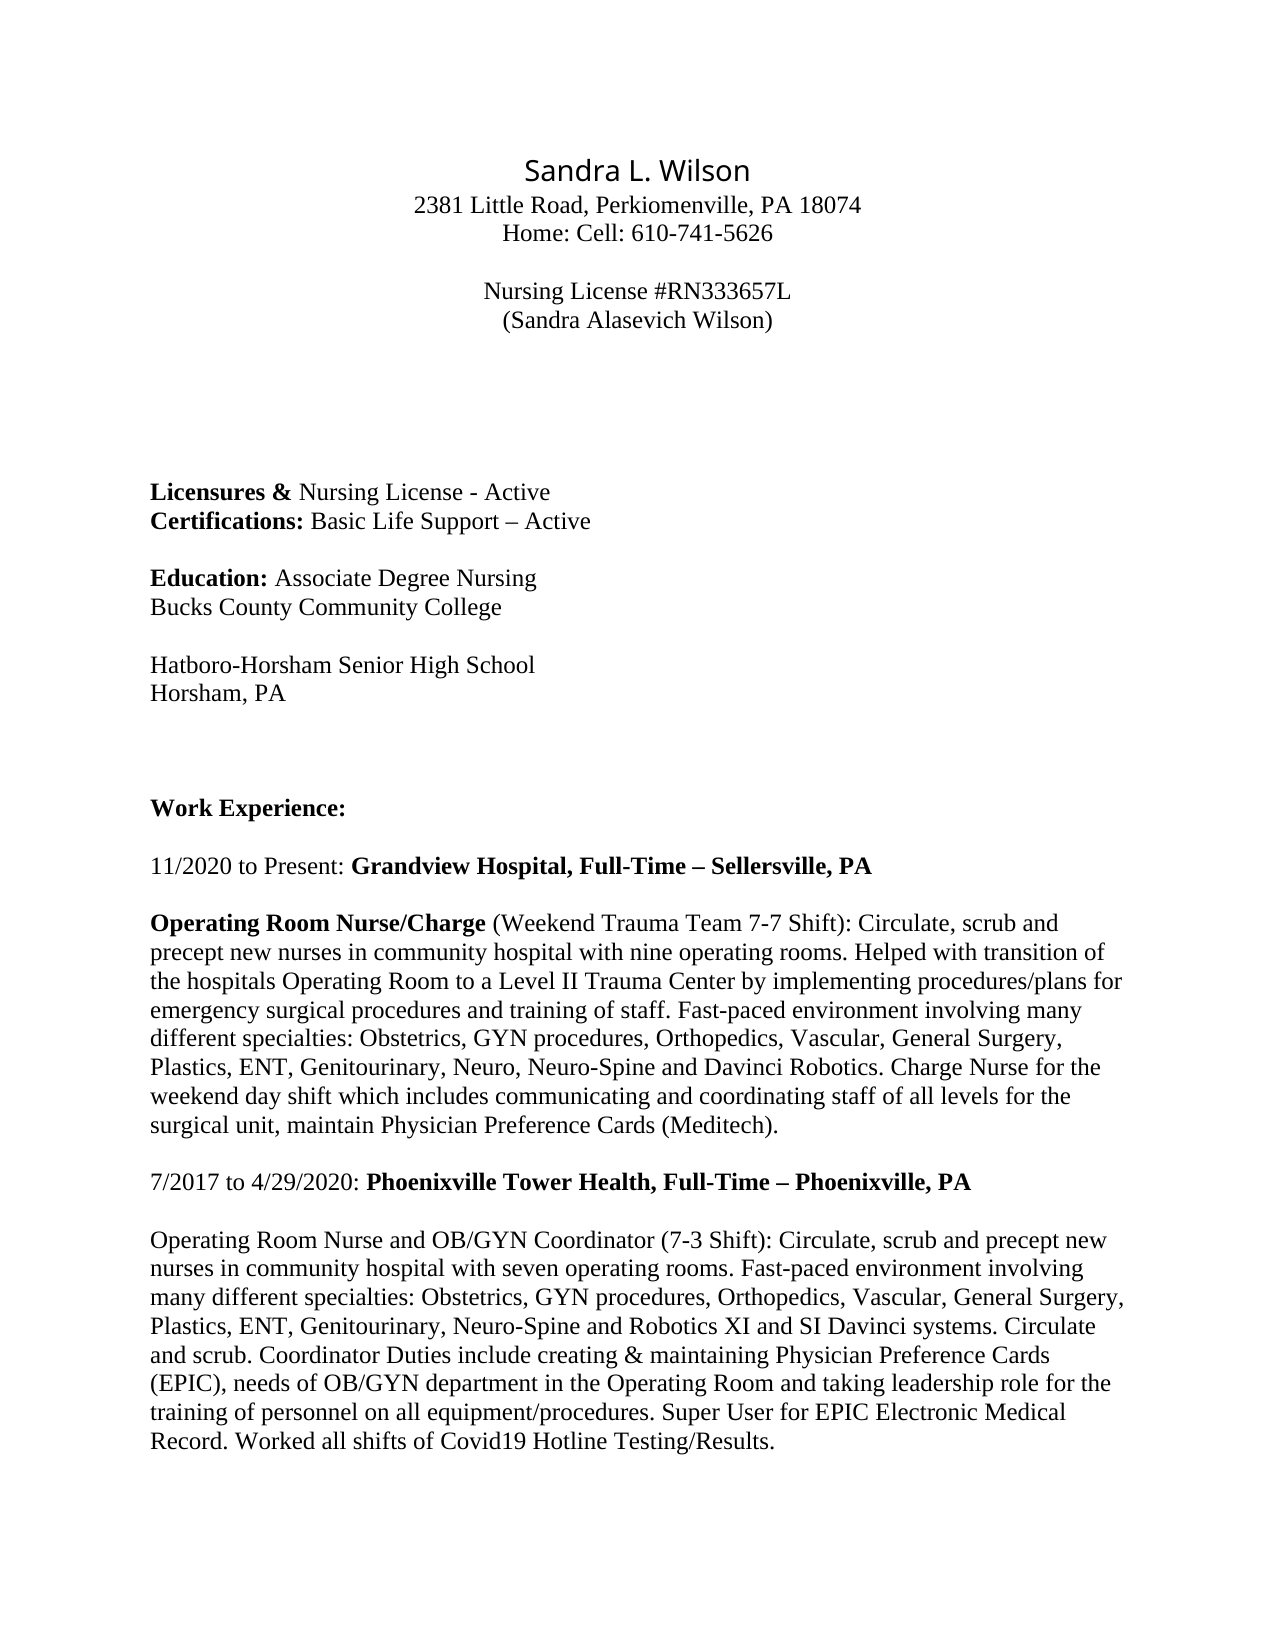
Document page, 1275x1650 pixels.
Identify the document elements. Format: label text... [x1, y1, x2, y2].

text Certifications: Basic Life Support – Active [150, 506, 1125, 535]
text Licensures & Nursing License - Active [150, 477, 1125, 506]
text Nursing License #RN333657L [150, 276, 1125, 305]
text Operating Room Nurse and OB/GYN Coordinator (7-3 Shift): Circulate, scrub and precept new nurses in community hospital with seven operating rooms. Fast-paced environment involving many different specialties: Obstetrics, GYN procedures, Orthopedics, Vascular, General Surgery, Plastics, ENT, Genitourinary, Neuro-Spine and Robotics XI and SI Davinci systems. Circulate and scrub. Coordinator Duties include creating & maintaining Physician Preference Cards (EPIC), needs of OB/GYN department in the Operating Room and taking leadership role for the training of personnel on all equipment/procedures. Super User for EPIC Electronic Medical Record. Worked all shifts of Covid19 Hotline Testing/Results. [150, 1225, 1125, 1455]
text (Sandra Alasevich Wilson) [150, 305, 1125, 333]
text 11/2020 to Present: Grandview Hospital, Full-Time – Sellersville, PA [150, 851, 1125, 880]
text Home: Cell: 610-741-5626 [150, 218, 1125, 247]
text Work Experience: [150, 793, 1125, 822]
text Horsham, PA [150, 678, 1125, 707]
text 7/2017 to 4/29/2020: Phoenixville Tower Health, Full-Time – Phoenixville, PA [150, 1167, 1125, 1196]
text Education: Associate Degree Nursing [150, 563, 1125, 592]
text 2381 Little Road, Perkiomenville, PA 18074 [150, 190, 1125, 218]
text Operating Room Nurse/Charge (Weekend Trauma Team 7-7 Shift): Circulate, scrub and precept new nurses in community hospital with nine operating rooms. Helped with transition of the hospitals Operating Room to a Level II Trauma Center by implementing procedures/plans for emergency surgical procedures and training of staff. Fast-paced environment involving many different specialties: Obstetrics, GYN procedures, Orthopedics, Vascular, General Surgery, Plastics, ENT, Genitourinary, Neuro, Neuro-Spine and Davinci Robotics. Charge Nurse for the weekend day shift which includes communicating and coordinating staff of all levels for the surgical unit, maintain Physician Preference Cards (Meditech). [150, 908, 1125, 1138]
text Hatboro-Horsham Senior High School [150, 650, 1125, 678]
text Sandra L. Wilson [150, 150, 1125, 190]
text Bucks County Community College [150, 592, 1125, 621]
